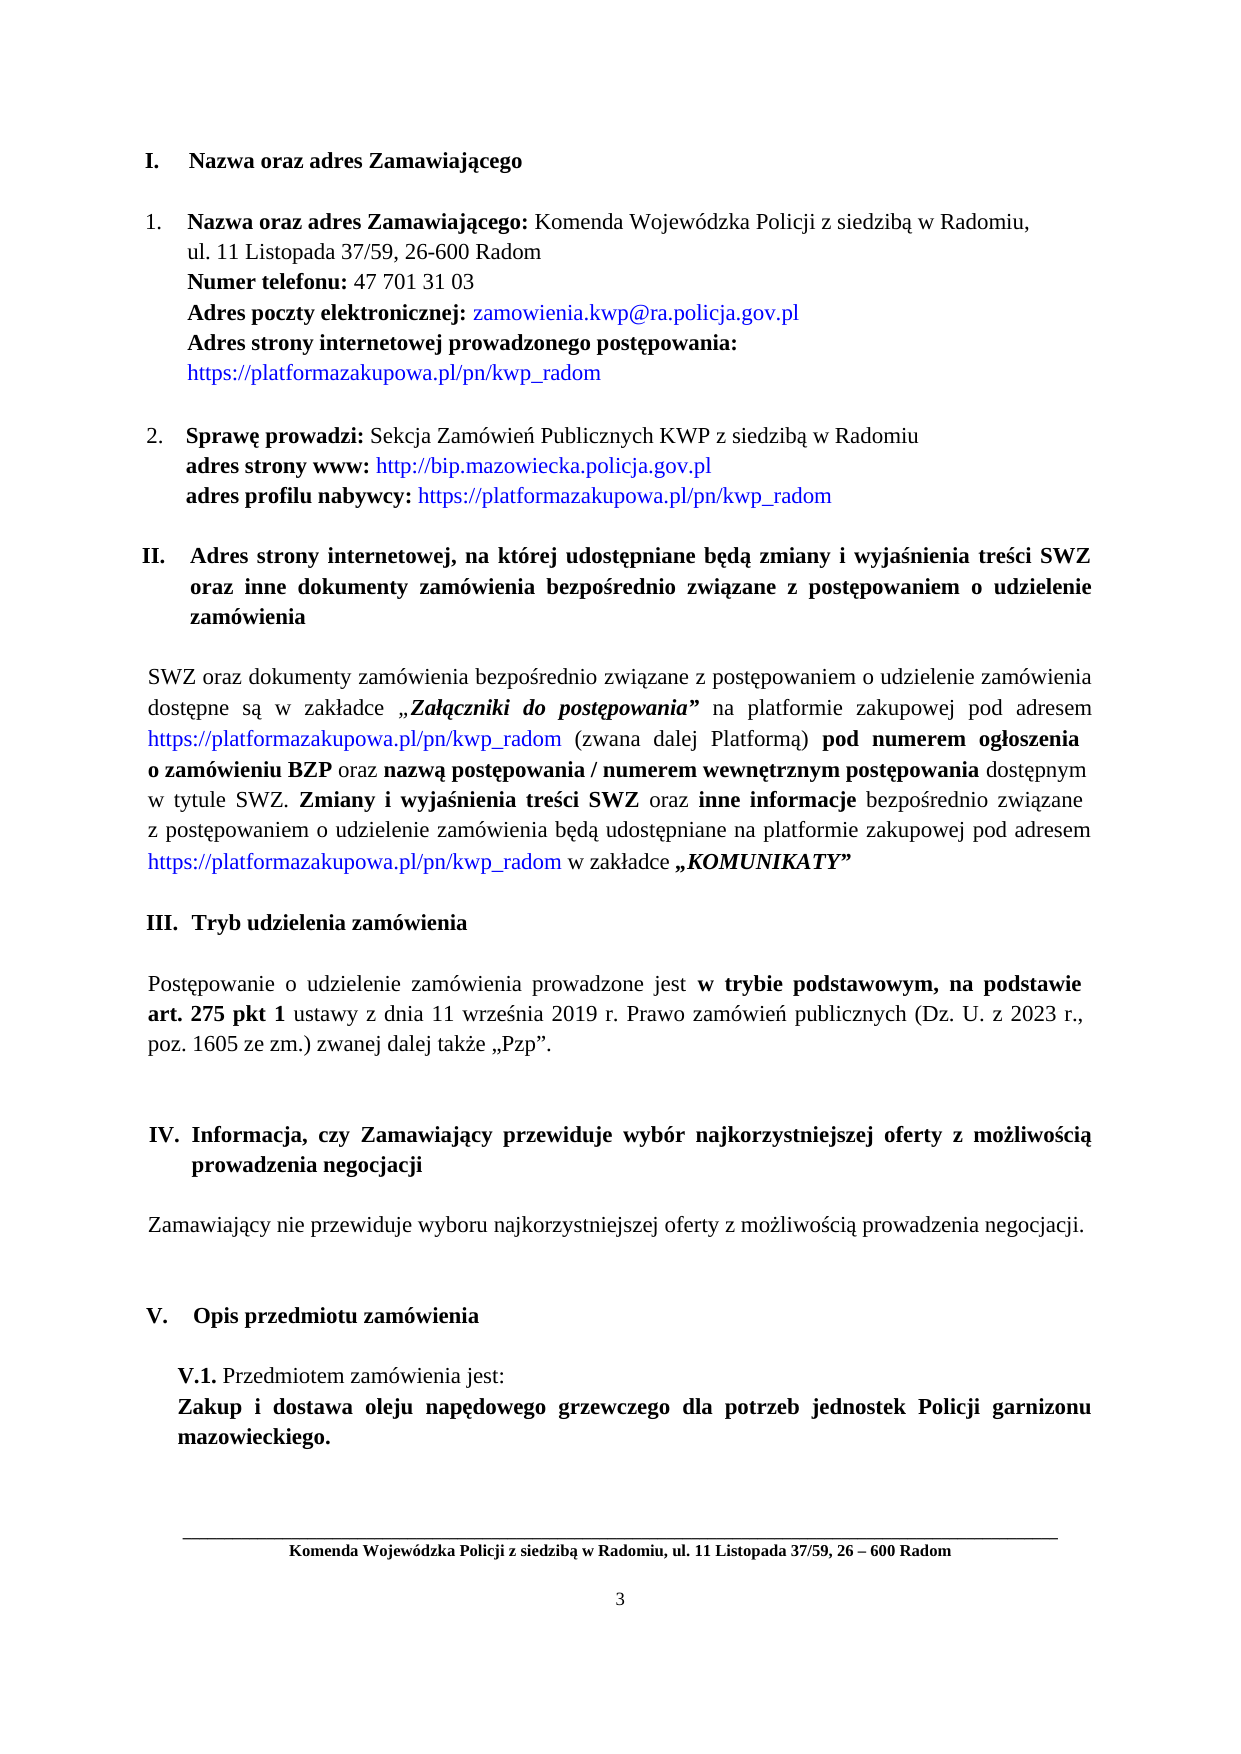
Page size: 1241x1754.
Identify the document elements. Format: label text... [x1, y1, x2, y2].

text https://platformazakupowa.pl/pn/kwp_radom [187, 359, 1093, 418]
text SWZ oraz dokumenty zamówienia bezpośrednio związane z postępowaniem o udzielenie zamówienia dostępne są w zakładce „Załączniki do postępowania” na platformie zakupowej pod adresem https://platformazakupowa.pl/pn/kwp_radom (zwana dalej Platformą) pod numerem ogłoszenia o zamówieniu BZP oraz nazwą postępowania / numerem wewnętrznym postępowania dostępnym w tytule SWZ. Zmiany i wyjaśnienia treści SWZ oraz inne informacje bezpośrednio związane z postępowaniem o udzielenie zamówienia będą udostępniane na platformie zakupowej pod adresem https://platformazakupowa.pl/pn/kwp_radom w zakładce „KOMUNIKATY” [148, 663, 1093, 875]
list Sprawę prowadzi: Sekcja Zamówień Publicznych KWP z siedzibą w Radomiu [146, 422, 1093, 448]
text Numer telefonu: 47 701 31 03 [187, 268, 1093, 295]
text Postępowanie o udzielenie zamówienia prowadzone jest w trybie podstawowym, na podstawie art. 275 pkt 1 ustawy z dnia 11 września 2019 r. Prawo zamówień publicznych (Dz. U. z 2023 r., poz. 1605 ze zm.) zwanej dalej także „Pzp”. [148, 970, 1093, 1057]
list Opis przedmiotu zamówienia [168, 1302, 1093, 1328]
text Zamawiający nie przewiduje wyboru najkorzystniejszej oferty z możliwością prowadzenia negocjacji. [148, 1211, 1093, 1238]
list Tryb udzielenia zamówienia [178, 909, 1093, 936]
list Nazwa oraz adres Zamawiającego: Komenda Wojewódzka Policji z siedzibą w Radomiu, [145, 208, 1093, 234]
list Nazwa oraz adres Zamawiającego [159, 148, 1093, 174]
list Informacja, czy Zamawiający przewiduje wybór najkorzystniejszej oferty z możliwością prowadzenia negocjacji [180, 1121, 1093, 1177]
list Adres strony internetowej, na której udostępniane będą zmiany i wyjaśnienia treści SWZ oraz inne dokumenty zamówienia bezpośrednio związane z postępowaniem o udzielenie zamówienia [165, 543, 1093, 629]
text adres profilu nabywcy: https://platformazakupowa.pl/pn/kwp_radom [186, 482, 1093, 508]
text adres strony www: http://bip.mazowiecka.policja.gov.pl [186, 452, 1093, 478]
text Zakup i dostawa oleju napędowego grzewczego dla potrzeb jednostek Policji garnizonu mazowieckiego. [177, 1393, 1093, 1449]
text Adres strony internetowej prowadzonego postępowania: [187, 329, 1093, 355]
text V.1. Przedmiotem zamówienia jest: [177, 1362, 1093, 1389]
text ul. 11 Listopada 37/59, 26-600 Radom [187, 238, 1093, 264]
text Adres poczty elektronicznej: zamowienia.kwp@ra.policja.gov.pl [187, 299, 1093, 325]
